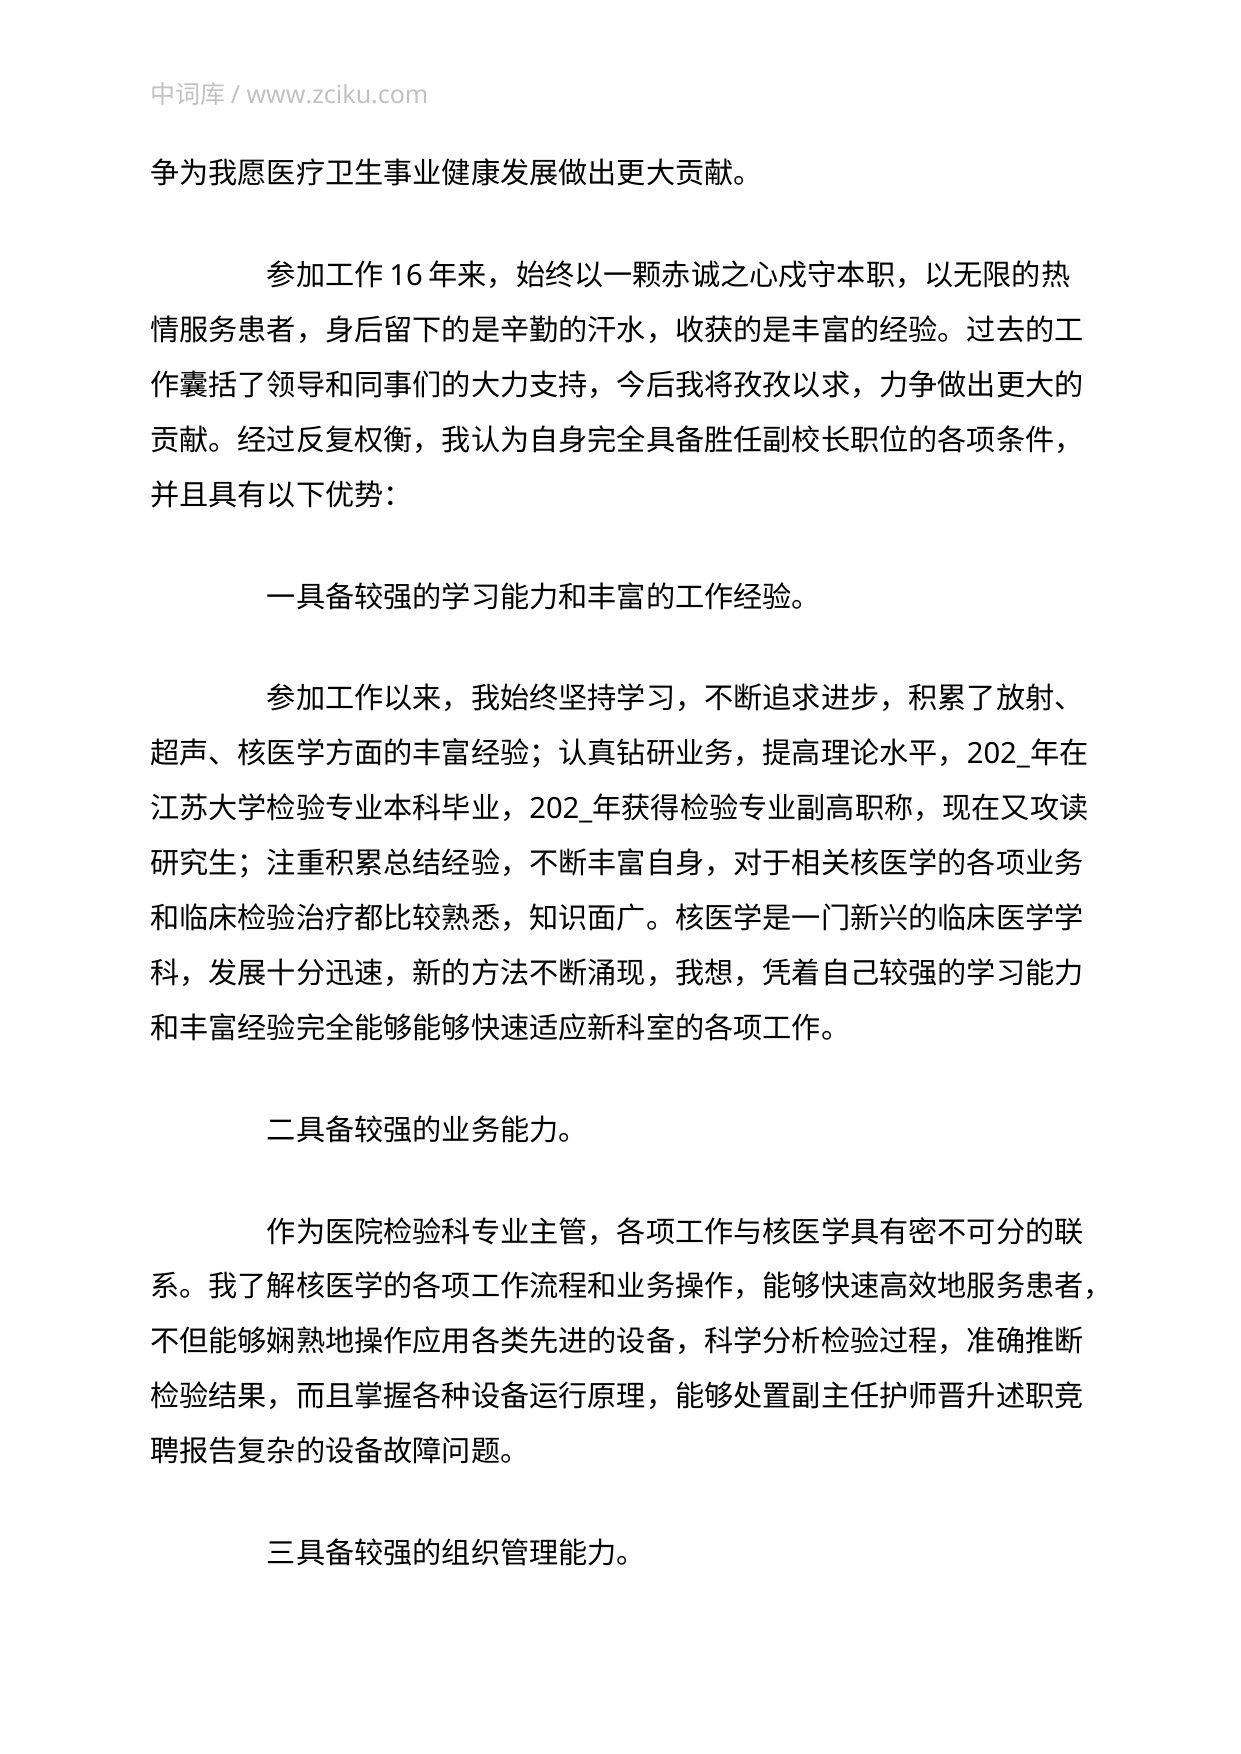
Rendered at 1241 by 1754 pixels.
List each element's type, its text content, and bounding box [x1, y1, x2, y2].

text 二具备较强的业务能力。 [150, 1106, 1090, 1149]
text 参加工作以来，我始终坚持学习，不断追求进步，积累了放射、超声、核医学方面的丰富经验；认真钻研业务，提高理论水平，202_年在江苏大学检验专业本科毕业，202_年获得检验专业副高职称，现在又攻读研究生；注重积累总结经验，不断丰富自身，对于相关核医学的各项业务和临床检验治疗都比较熟悉，知识面广。核医学是一门新兴的临床医学学科，发展十分迅速，新的方法不断涌现，我想，凭着自己较强的学习能力和丰富经验完全能够能够快速适应新科室的各项工作。 [150, 675, 1090, 1047]
text 参加工作16年来，始终以一颗赤诚之心戍守本职，以无限的热情服务患者，身后留下的是辛勤的汗水，收获的是丰富的经验。过去的工作囊括了领导和同事们的大力支持，今后我将孜孜以求，力争做出更大的贡献。经过反复权衡，我认为自身完全具备胜任副校长职位的各项条件，并且具有以下优势： [150, 252, 1090, 514]
text 三具备较强的组织管理能力。 [150, 1529, 1090, 1572]
text 一具备较强的学习能力和丰富的工作经验。 [150, 573, 1090, 616]
text 作为医院检验科专业主管，各项工作与核医学具有密不可分的联系。我了解核医学的各项工作流程和业务操作，能够快速高效地服务患者，不但能够娴熟地操作应用各类先进的设备，科学分析检验过程，准确推断检验结果，而且掌握各种设备运行原理，能够处置副主任护师晋升述职竞聘报告复杂的设备故障问题。 [150, 1208, 1090, 1470]
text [150, 150, 1090, 192]
